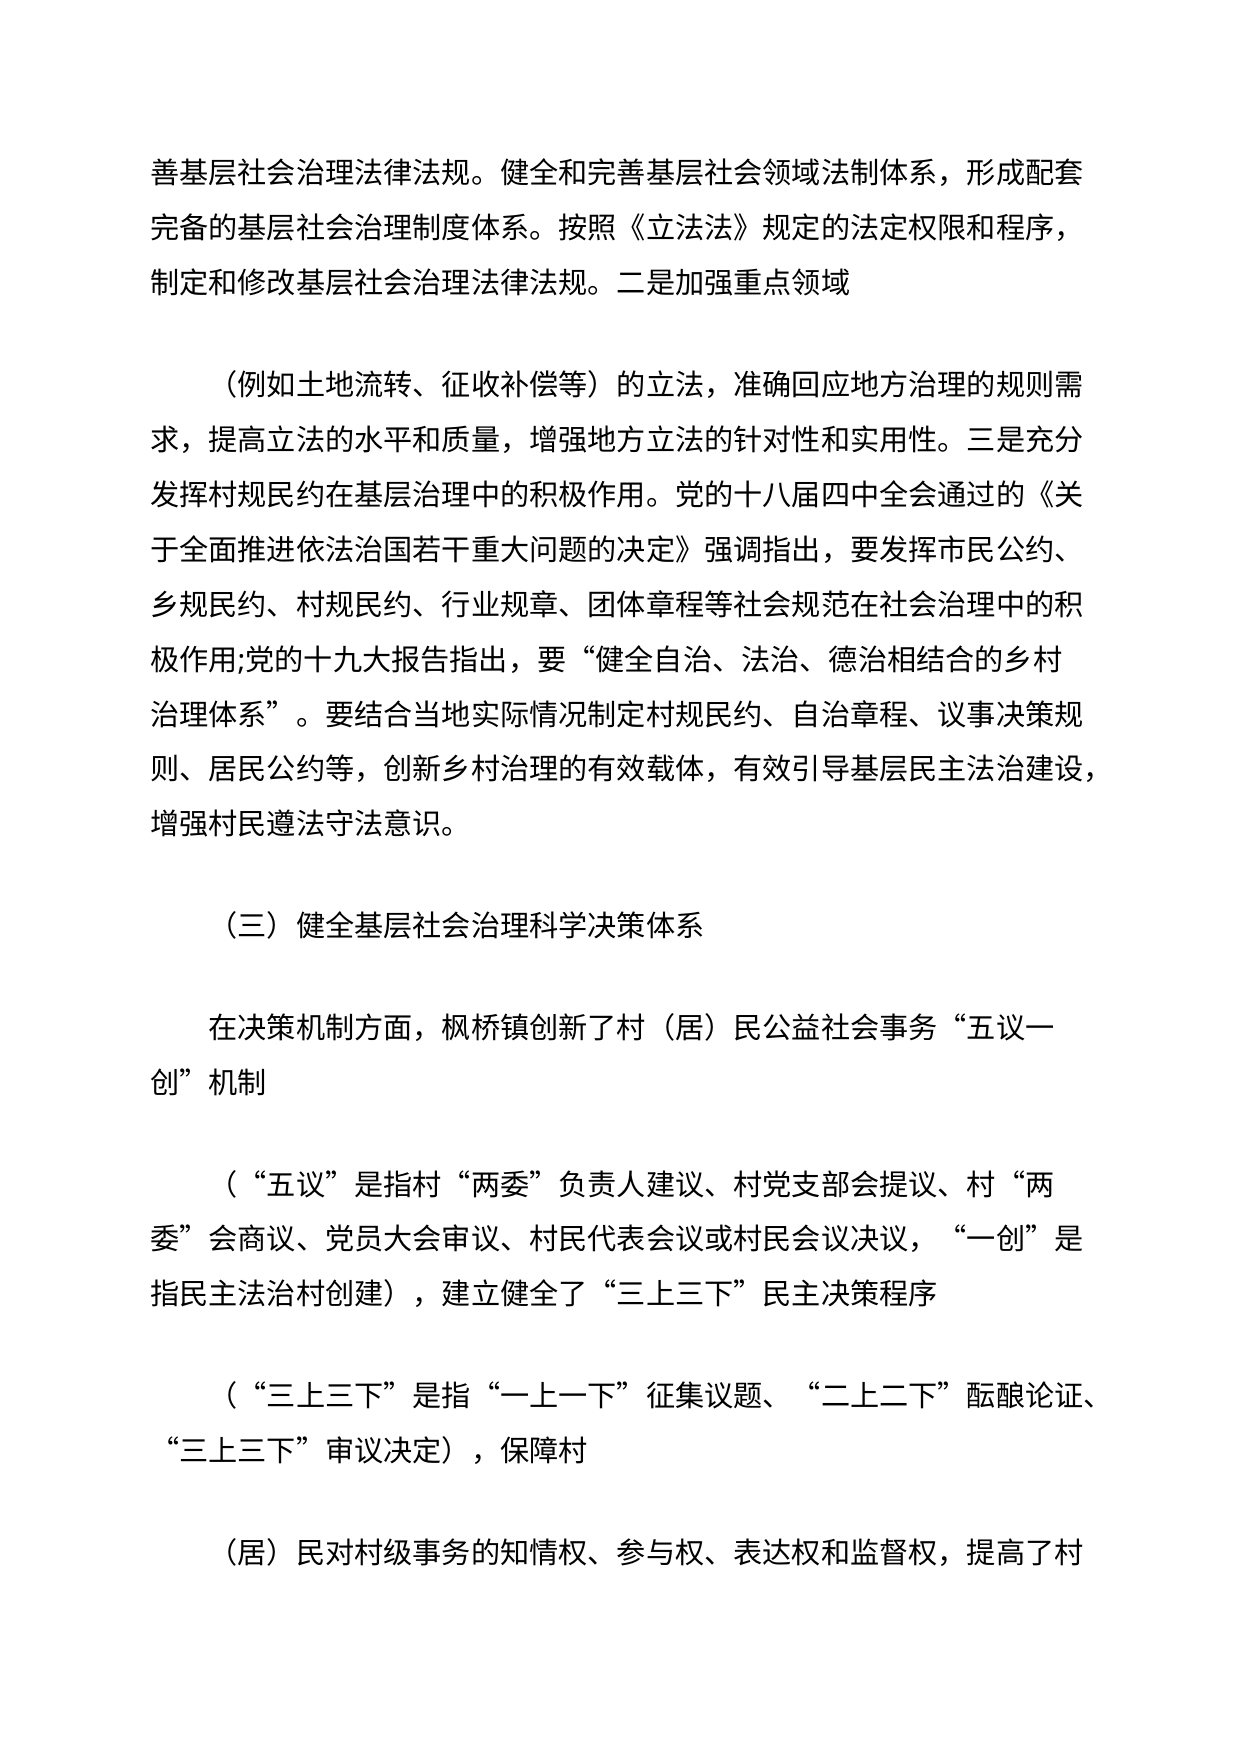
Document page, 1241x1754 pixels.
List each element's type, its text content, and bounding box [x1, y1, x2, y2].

text 在决策机制方面，枫桥镇创新了村（居）民公益社会事务“五议一创”机制 [150, 1004, 1090, 1102]
text （“五议”是指村“两委”负责人建议、村党支部会提议、村“两委”会商议、党员大会审议、村民代表会议或村民会议决议，“一创”是指民主法治村创建），建立健全了“三上三下”民主决策程序 [150, 1161, 1090, 1313]
text （居）民对村级事务的知情权、参与权、表达权和监督权，提高了村 [150, 1529, 1090, 1572]
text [150, 150, 1090, 302]
text （三）健全基层社会治理科学决策体系 [150, 903, 1090, 945]
text （例如土地流转、征收补偿等）的立法，准确回应地方治理的规则需求，提高立法的水平和质量，增强地方立法的针对性和实用性。三是充分发挥村规民约在基层治理中的积极作用。党的十八届四中全会通过的《关于全面推进依法治国若干重大问题的决定》强调指出，要发挥市民公约、乡规民约、村规民约、行业规章、团体章程等社会规范在社会治理中的积极作用;党的十九大报告指出，要“健全自治、法治、德治相结合的乡村治理体系”。要结合当地实际情况制定村规民约、自治章程、议事决策规则、居民公约等，创新乡村治理的有效载体，有效引导基层民主法治建设，增强村民遵法守法意识。 [150, 362, 1090, 843]
text （“三上三下”是指“一上一下”征集议题、“二上二下”酝酿论证、“三上三下”审议决定），保障村 [150, 1373, 1090, 1470]
